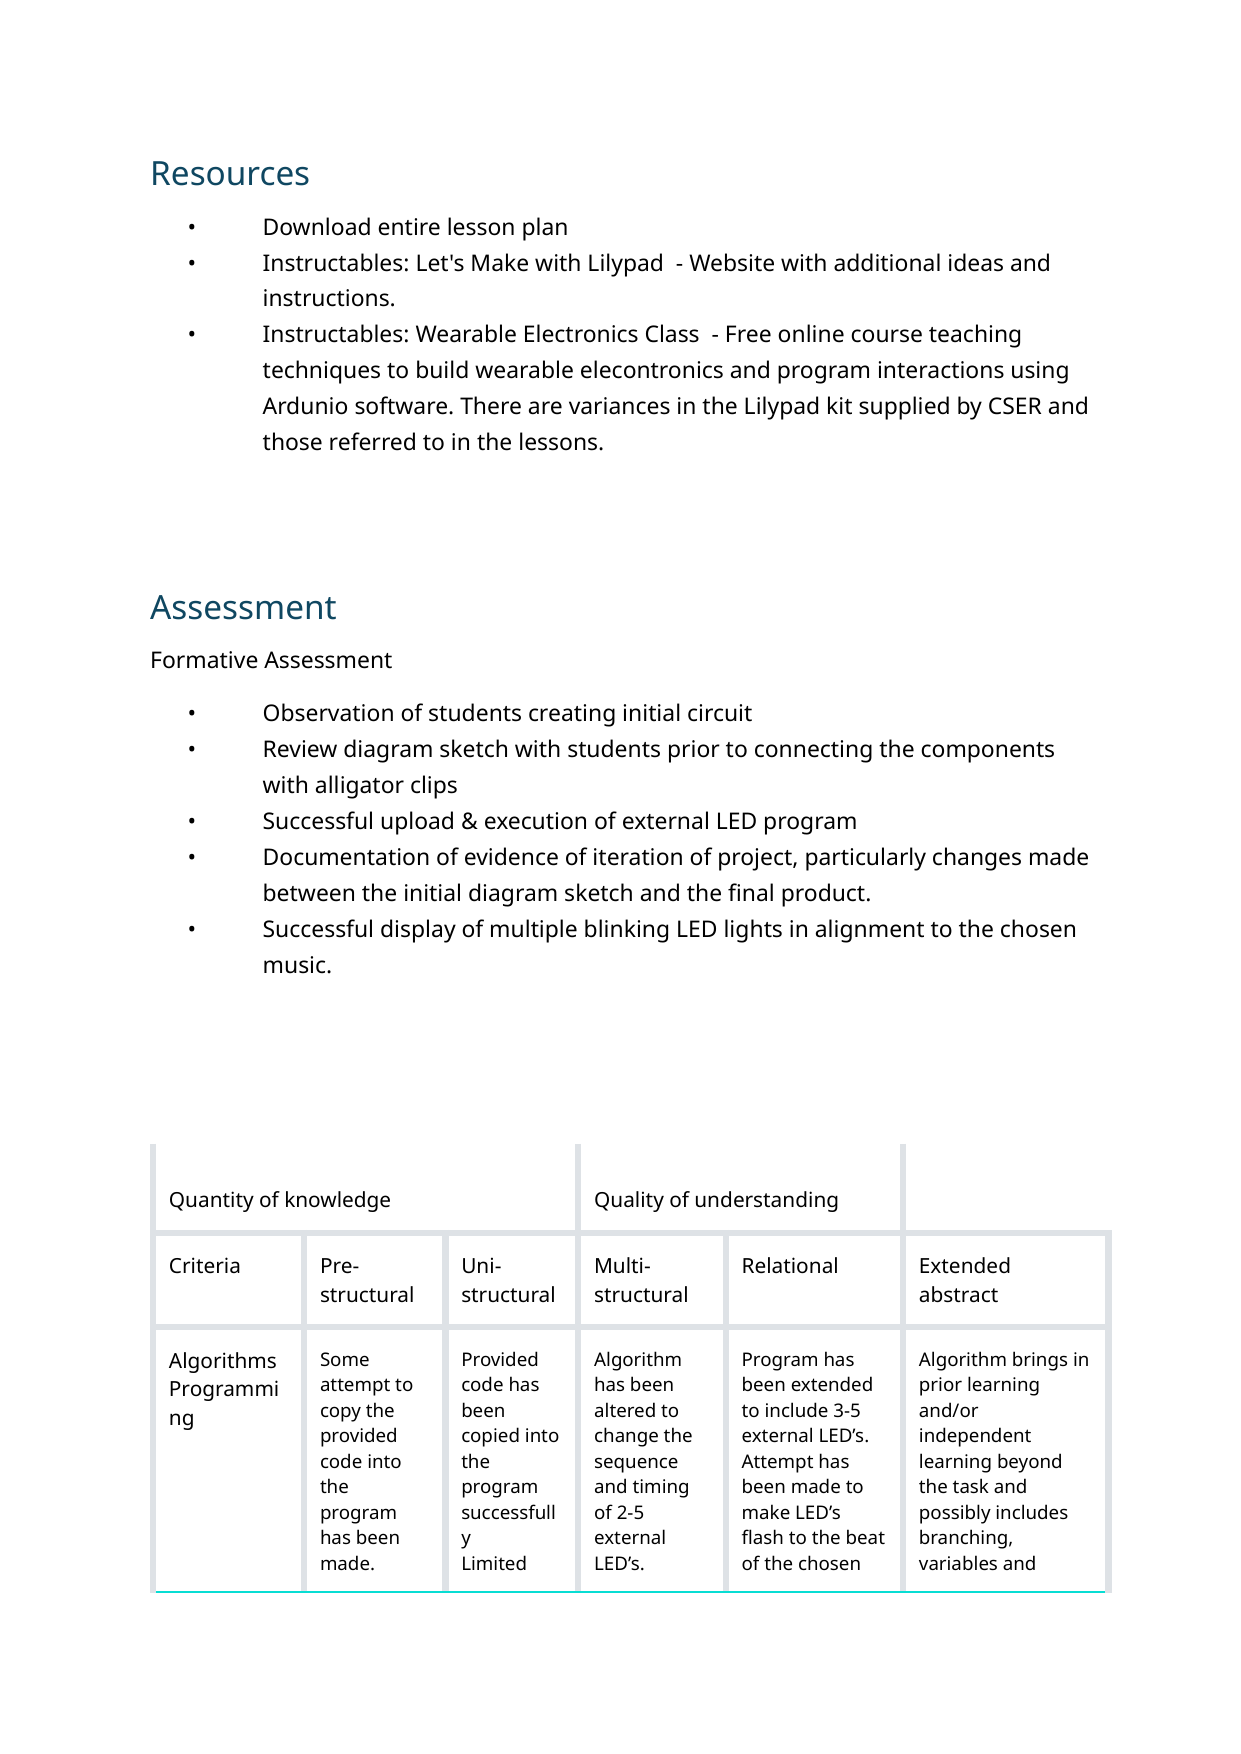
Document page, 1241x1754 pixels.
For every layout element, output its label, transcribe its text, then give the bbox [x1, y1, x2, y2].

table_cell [449, 1330, 575, 1591]
list Observation of students creating initial circuit [187, 697, 1090, 728]
table_header Quality of understanding [581, 1144, 900, 1230]
list Review diagram sketch with students prior to connecting the components with alligator clips [187, 733, 1090, 800]
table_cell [581, 1330, 723, 1591]
list Successful display of multiple blinking LED lights in alignment to the chosen music. [187, 913, 1090, 980]
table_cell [307, 1330, 442, 1591]
table_cell Uni-structural [449, 1236, 575, 1324]
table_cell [729, 1330, 900, 1591]
table_cell Multi-structural [581, 1236, 723, 1324]
list Instructables: Wearable Electronics Class - Free online course teaching techniques to build wearable elecontronics and program interactions using Ardunio software. There are variances in the Lilypad kit supplied by CSER and those referred to in the lessons. [187, 318, 1090, 457]
list Instructables: Let's Make with Lilypad - Website with additional ideas and instructions. [187, 246, 1090, 314]
table_cell Extended abstract [906, 1236, 1105, 1324]
list Documentation of evidence of iteration of project, particularly changes made between the initial diagram sketch and the final product. [187, 841, 1090, 908]
table_cell Pre-structural [307, 1236, 442, 1324]
list Successful upload & execution of external LED program [187, 805, 1090, 836]
text Formative Assessment [150, 644, 1090, 676]
table_cell Relational [729, 1236, 900, 1324]
subtitle Resources [150, 150, 1090, 195]
table_cell Algorithms Programming [156, 1330, 301, 1591]
table_cell Criteria [156, 1236, 301, 1324]
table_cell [906, 1330, 1105, 1591]
list Download entire lesson plan [187, 211, 1090, 242]
table_header Quantity of knowledge [156, 1144, 575, 1230]
subtitle Assessment [150, 584, 1090, 629]
